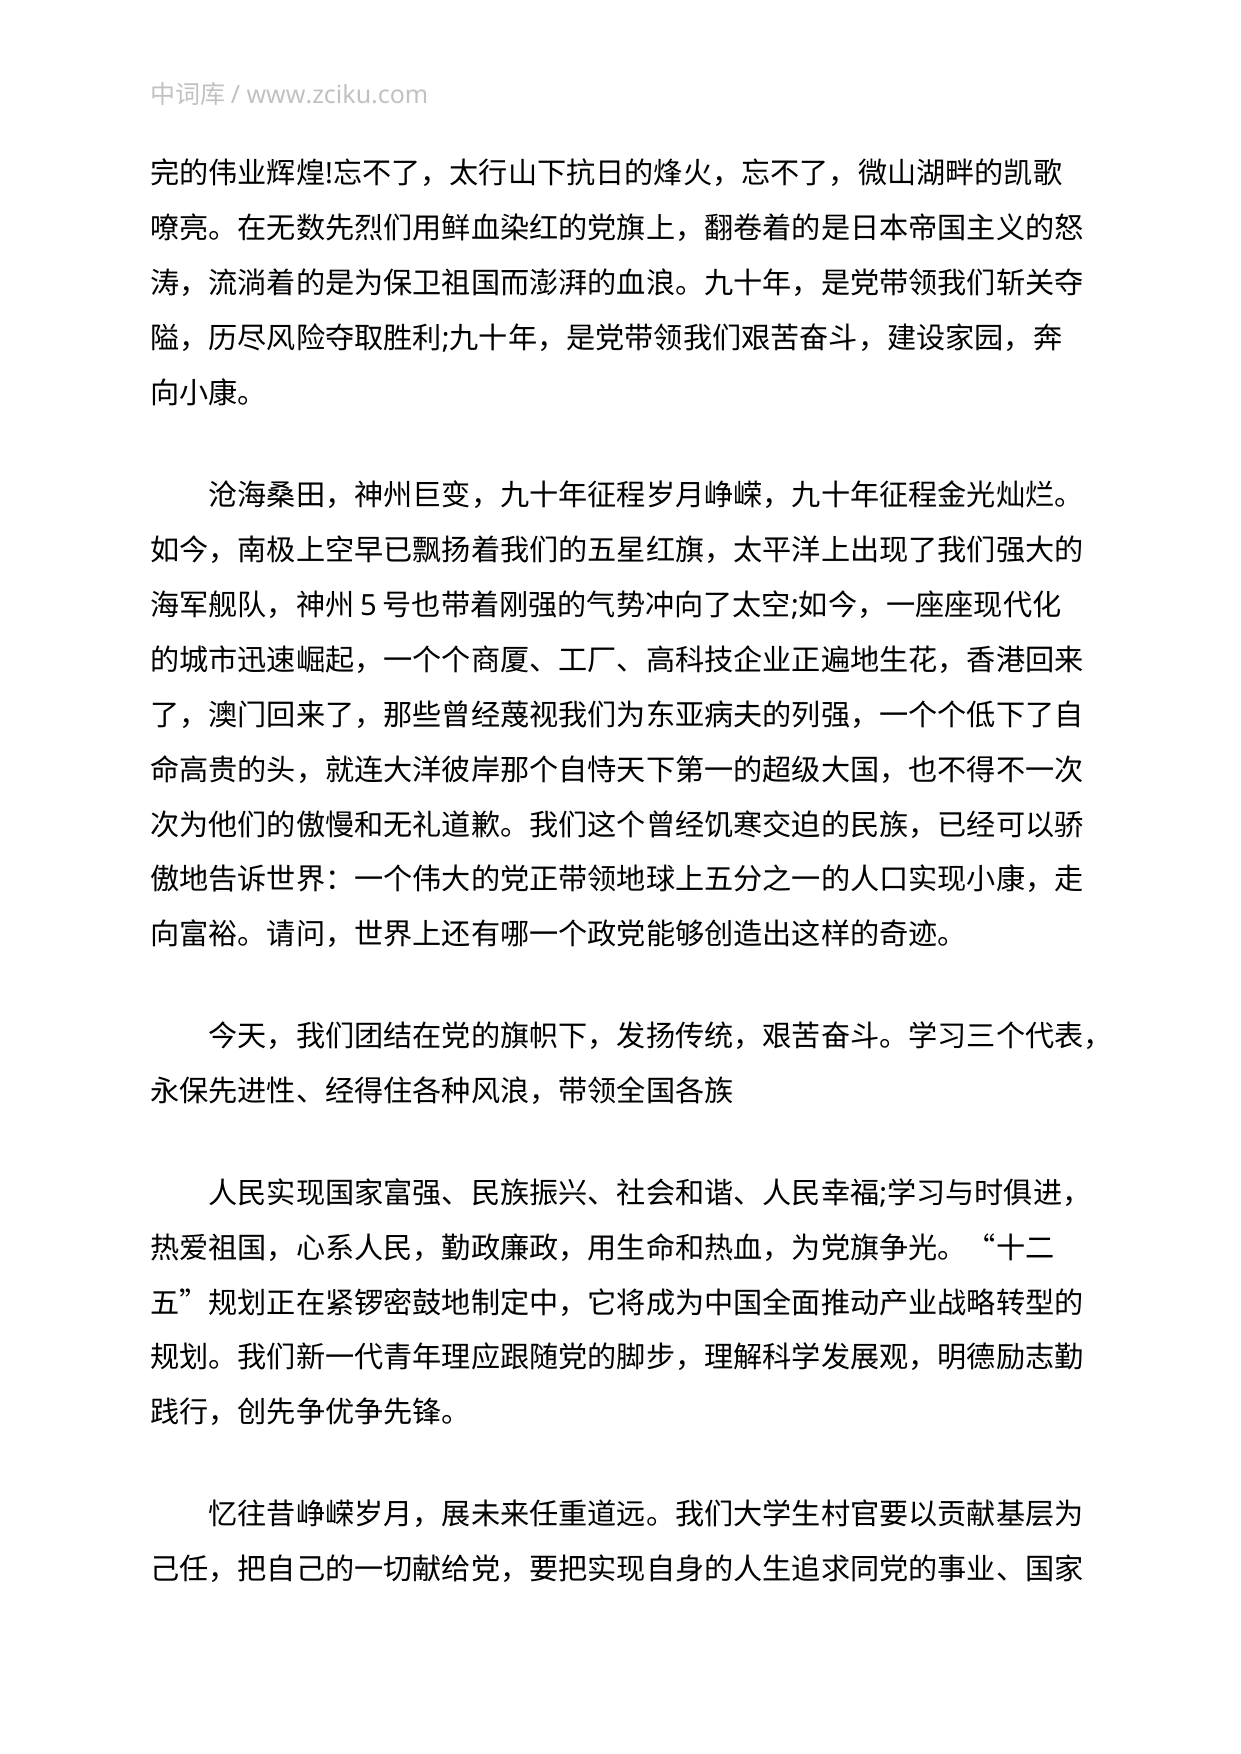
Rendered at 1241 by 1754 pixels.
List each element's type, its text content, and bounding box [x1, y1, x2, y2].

text 人民实现国家富强、民族振兴、社会和谐、人民幸福;学习与时俱进，热爱祖国，心系人民，勤政廉政，用生命和热血，为党旗争光。“十二五”规划正在紧锣密鼓地制定中，它将成为中国全面推动产业战略转型的规划。我们新一代青年理应跟随党的脚步，理解科学发展观，明德励志勤践行，创先争优争先锋。 [150, 1169, 1090, 1431]
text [150, 1491, 1090, 1588]
text 今天，我们团结在党的旗帜下，发扬传统，艰苦奋斗。学习三个代表，永保先进性、经得住各种风浪，带领全国各族 [150, 1013, 1090, 1110]
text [150, 150, 1090, 412]
text 沧海桑田，神州巨变，九十年征程岁月峥嵘，九十年征程金光灿烂。如今，南极上空早已飘扬着我们的五星红旗，太平洋上出现了我们强大的海军舰队，神州5号也带着刚强的气势冲向了太空;如今，一座座现代化的城市迅速崛起，一个个商厦、工厂、高科技企业正遍地生花，香港回来了，澳门回来了，那些曾经蔑视我们为东亚病夫的列强，一个个低下了自命高贵的头，就连大洋彼岸那个自恃天下第一的超级大国，也不得不一次次为他们的傲慢和无礼道歉。我们这个曾经饥寒交迫的民族，已经可以骄傲地告诉世界：一个伟大的党正带领地球上五分之一的人口实现小康，走向富裕。请问，世界上还有哪一个政党能够创造出这样的奇迹。 [150, 472, 1090, 953]
